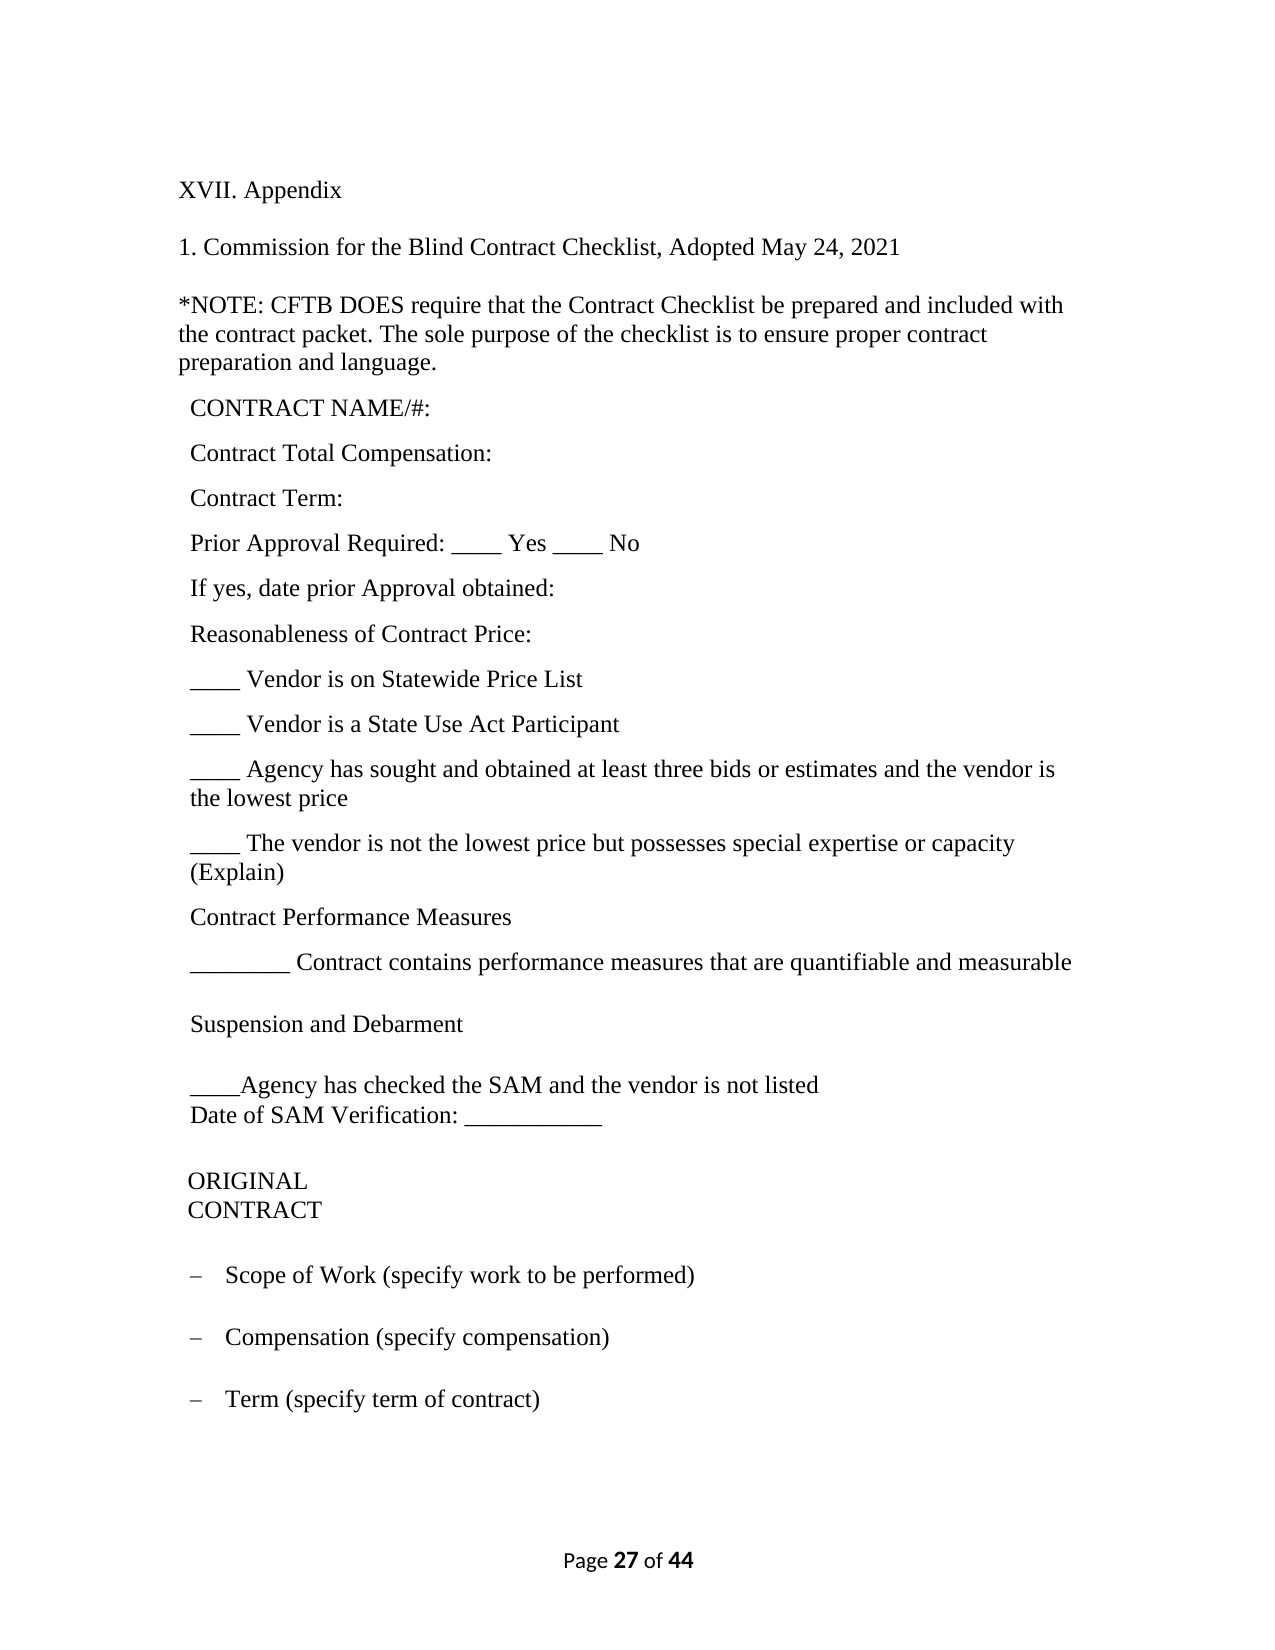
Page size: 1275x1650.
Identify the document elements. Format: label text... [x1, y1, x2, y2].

text ____ The vendor is not the lowest price but possesses special expertise or capacity (Explain) [190, 828, 1078, 886]
text Prior Approval Required: ____ Yes ____ No [190, 528, 1078, 557]
text ____ Agency has sought and obtained at least three bids or estimates and the vendor is the lowest price [190, 754, 1078, 812]
text Contract Total Compensation: [190, 438, 1078, 467]
text If yes, date prior Approval obtained: [190, 573, 1078, 602]
text ____ Vendor is on Statewide Price List [190, 664, 1078, 693]
subtitle XVII. Appendix [178, 175, 1078, 204]
text Suspension and Debarment [178, 1009, 1078, 1037]
text CONTRACT NAME/#: [190, 393, 1078, 421]
text ________ Contract contains performance measures that are quantifiable and measurable [190, 947, 1078, 976]
text ____Agency has checked the SAM and the vendor is not listed [178, 1070, 1144, 1099]
subtitle *NOTE: CFTB DOES require that the Contract Checklist be prepared and included with the contract packet. The sole purpose of the checklist is to ensure proper contract preparation and language. [178, 290, 1078, 376]
text Date of SAM Verification: ___________ [178, 1101, 1144, 1129]
text ORIGINAL CONTRACT [187, 1166, 441, 1224]
text Contract Term: [190, 483, 1078, 512]
text Reasonableness of Contract Price: [190, 619, 1078, 647]
list Compensation (specify compensation) [187, 1322, 1153, 1351]
list Scope of Work (specify work to be performed) [187, 1261, 1153, 1289]
list Term (specify term of contract) [187, 1384, 1153, 1413]
subtitle 1. Commission for the Blind Contract Checklist, Adopted May 24, 2021 [178, 232, 1078, 261]
text Contract Performance Measures [190, 902, 1078, 931]
text ____ Vendor is a State Use Act Participant [190, 709, 1078, 738]
